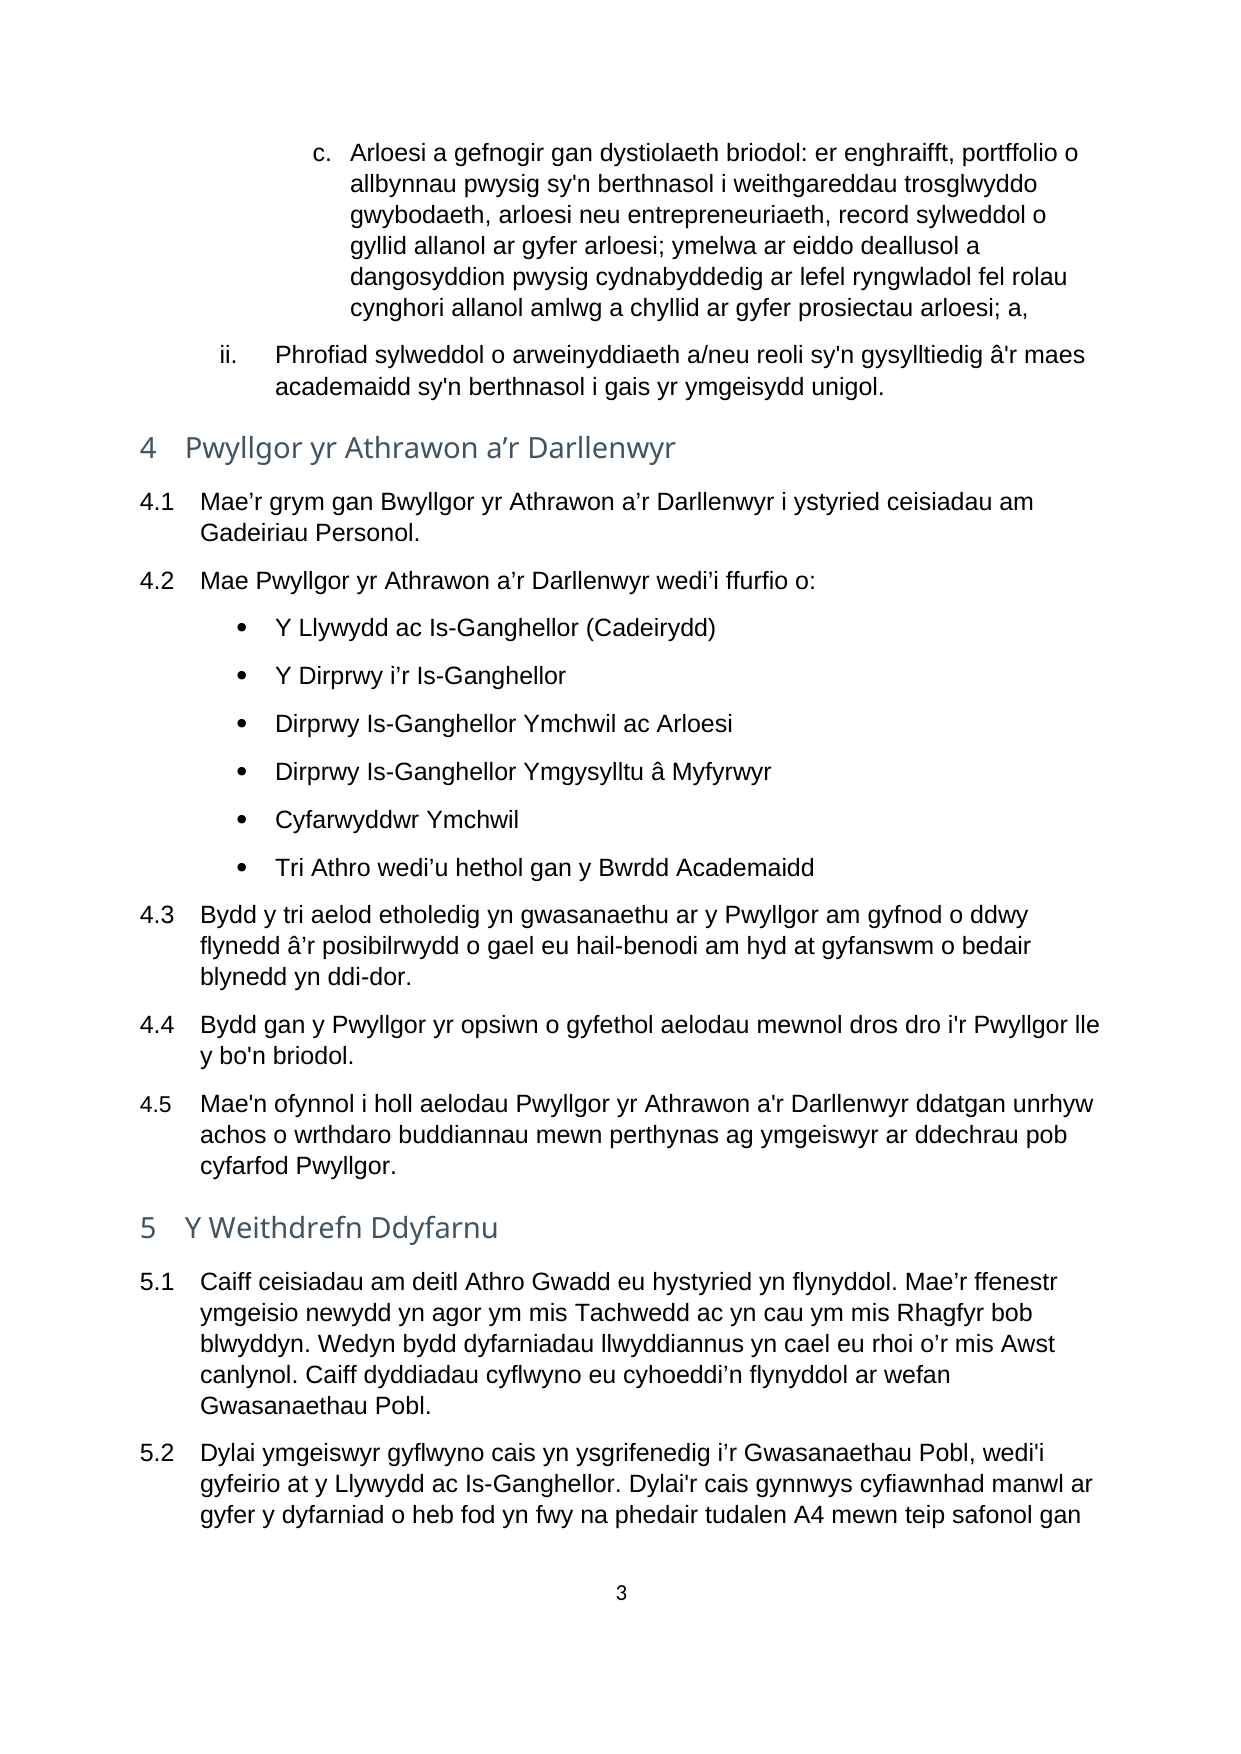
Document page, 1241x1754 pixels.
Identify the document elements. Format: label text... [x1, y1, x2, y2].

subtitle Pwyllgor yr Athrawon a’r Darllenwyr [139, 427, 1103, 467]
subtitle Y Llywydd ac Is-Ganghellor (Cadeirydd) [237, 613, 1103, 642]
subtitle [139, 1438, 1103, 1529]
subtitle Dirprwy Is-Ganghellor Ymchwil ac Arloesi [237, 709, 1103, 738]
subtitle Arloesi a gefnogir gan dystiolaeth briodol: er enghraifft, portffolio o allbynnau pwysig sy'n berthnasol i weithgareddau trosglwyddo gwybodaeth, arloesi neu entrepreneuriaeth, record sylweddol o gyllid allanol ar gyfer arloesi; ymelwa ar eiddo deallusol a dangosyddion pwysig cydnabyddedig ar lefel ryngwladol fel rolau cynghori allanol amlwg a chyllid ar gyfer prosiectau arloesi; a, [312, 137, 1103, 321]
subtitle Cyfarwyddwr Ymchwil [237, 805, 1103, 833]
subtitle Tri Athro wedi’u hethol gan y Bwrdd Academaidd [237, 852, 1103, 881]
subtitle Mae Pwyllgor yr Athrawon a’r Darllenwyr wedi’i ffurfio o: [139, 566, 1103, 594]
subtitle Dirprwy Is-Ganghellor Ymgysylltu â Myfyrwyr [237, 757, 1103, 786]
subtitle Caiff ceisiadau am deitl Athro Gwadd eu hystyried yn flynyddol. Mae’r ffenestr ymgeisio newydd yn agor ym mis Tachwedd ac yn cau ym mis Rhagfyr bob blwyddyn. Wedyn bydd dyfarniadau llwyddiannus yn cael eu rhoi o’r mis Awst canlynol. Caiff dyddiadau cyflwyno eu cyhoeddi’n flynyddol ar wefan Gwasanaethau Pobl. [139, 1266, 1103, 1419]
subtitle Mae'n ofynnol i holl aelodau Pwyllgor yr Athrawon a'r Darllenwyr ddatgan unrhyw achos o wrthdaro buddiannau mewn perthynas ag ymgeiswyr ar ddechrau pob cyfarfod Pwyllgor. [139, 1089, 1103, 1180]
subtitle Y Weithdrefn Ddyfarnu [139, 1207, 1103, 1247]
subtitle Phrofiad sylweddol o arweinyddiaeth a/neu reoli sy'n gysylltiedig â'r maes academaidd sy'n berthnasol i gais yr ymgeisydd unigol. [237, 340, 1103, 400]
subtitle Mae’r grym gan Bwyllgor yr Athrawon a’r Darllenwyr i ystyried ceisiadau am Gadeiriau Personol. [139, 487, 1103, 547]
subtitle Bydd gan y Pwyllgor yr opsiwn o gyfethol aelodau mewnol dros dro i'r Pwyllgor lle y bo'n briodol. [139, 1010, 1103, 1070]
subtitle Bydd y tri aelod etholedig yn gwasanaethu ar y Pwyllgor am gyfnod o ddwy flynedd â’r posibilrwydd o gael eu hail-benodi am hyd at gyfanswm o bedair blynedd yn ddi-dor. [139, 900, 1103, 991]
subtitle Y Dirprwy i’r Is-Ganghellor [237, 661, 1103, 690]
